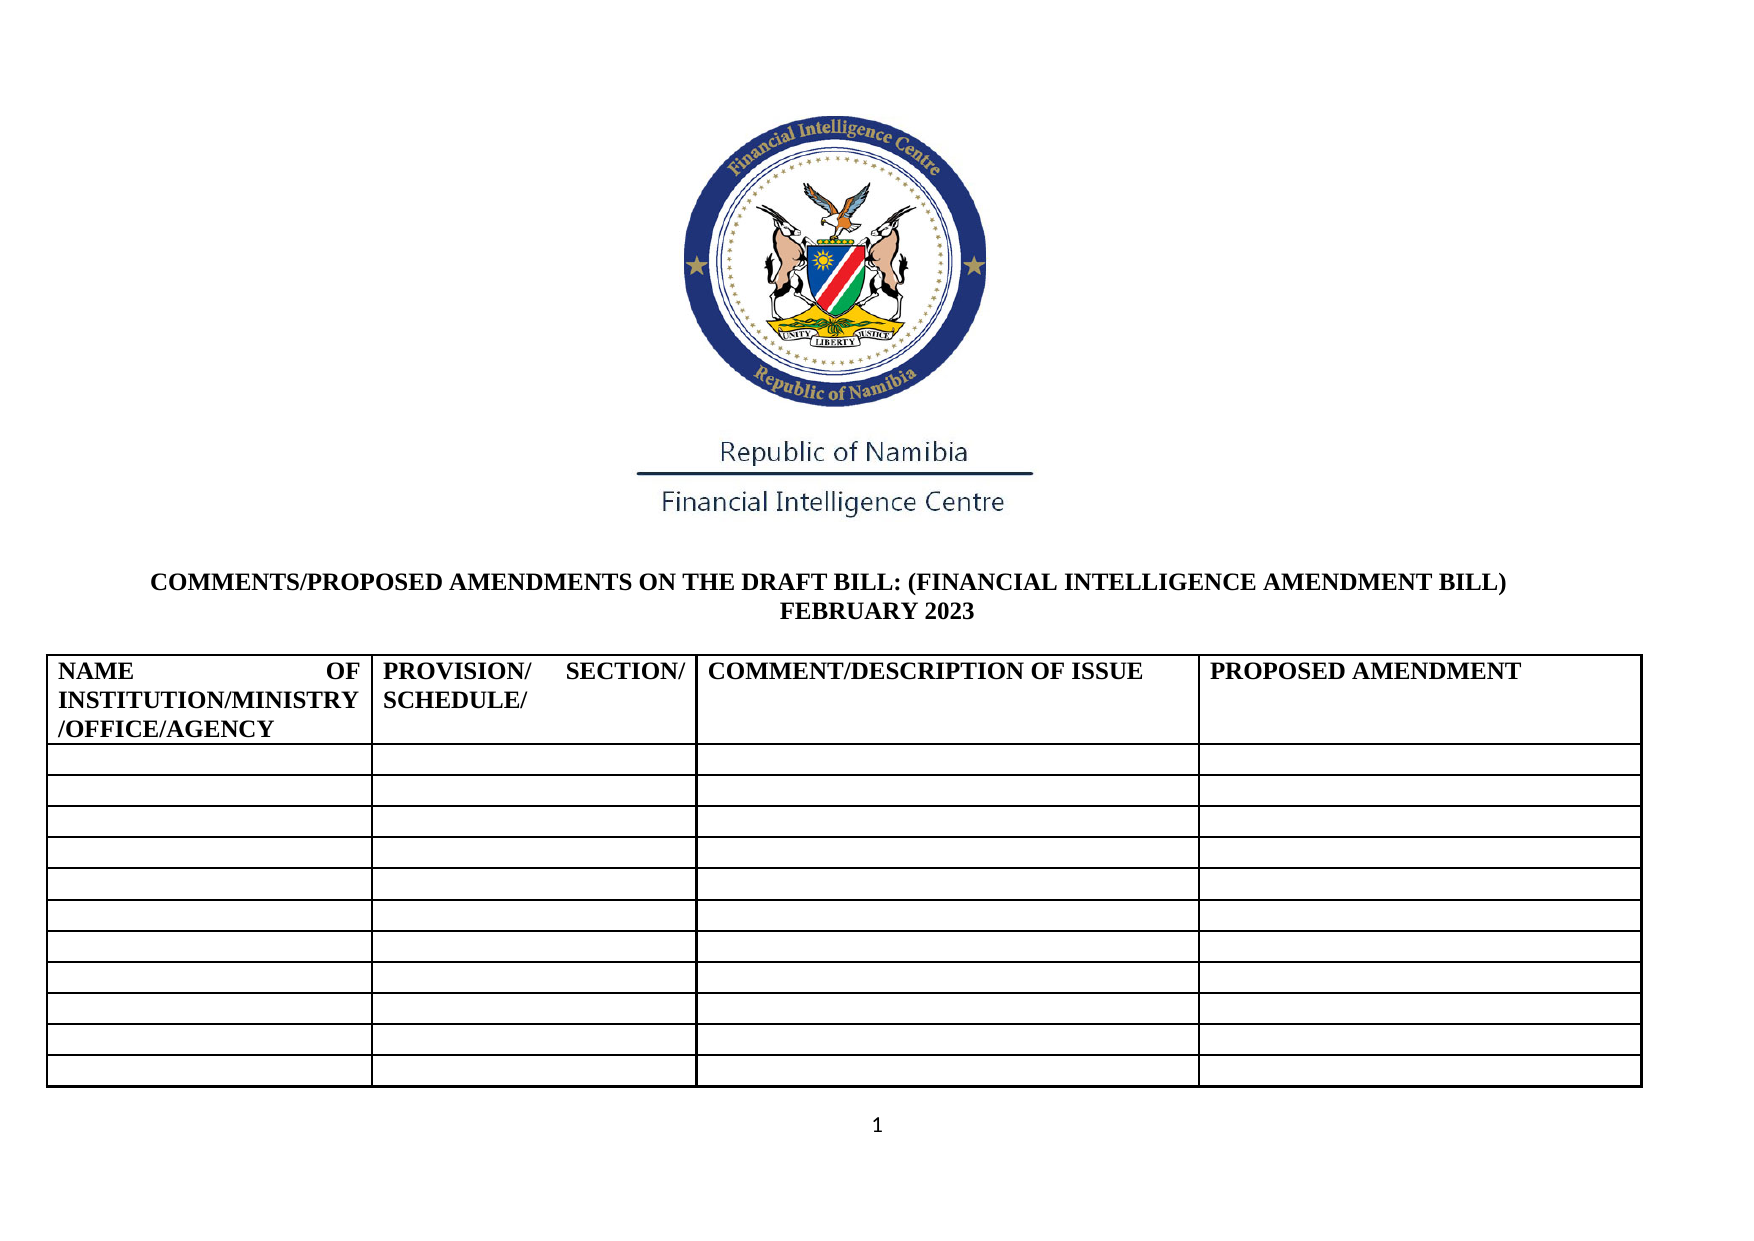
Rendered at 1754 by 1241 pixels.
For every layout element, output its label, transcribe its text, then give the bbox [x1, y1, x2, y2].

table_cell [698, 994, 1198, 1023]
table_cell [373, 994, 695, 1023]
table_cell [48, 1025, 371, 1054]
table_cell [48, 901, 371, 929]
table_cell [1200, 838, 1640, 867]
table_cell [1200, 901, 1640, 929]
table_cell [48, 869, 371, 898]
table_cell [1200, 776, 1640, 805]
table_cell [698, 1025, 1198, 1054]
text FEBRUARY 2023 [150, 596, 1604, 625]
picture [631, 107, 1039, 522]
table_cell [698, 932, 1198, 961]
table_cell [1200, 745, 1640, 774]
table_cell [1200, 869, 1640, 898]
table_cell [48, 963, 371, 992]
table_cell [373, 901, 695, 929]
table_cell [698, 838, 1198, 867]
table_cell [48, 994, 371, 1023]
table_cell [1200, 807, 1640, 836]
table_cell [373, 932, 695, 961]
table_cell [698, 1056, 1198, 1085]
table_cell [698, 869, 1198, 898]
table_cell [373, 745, 695, 774]
table_cell [1200, 1025, 1640, 1054]
table_cell [373, 838, 695, 867]
table_cell [373, 963, 695, 992]
table_header PROPOSED AMENDMENT [1200, 656, 1640, 743]
table_cell [373, 869, 695, 898]
table_cell [48, 838, 371, 867]
table_header PROVISION/ SECTION/ SCHEDULE/ [373, 656, 695, 743]
text COMMENTS/PROPOSED AMENDMENTS ON THE DRAFT BILL: (FINANCIAL INTELLIGENCE AMENDMENT BILL) [150, 567, 1604, 596]
table_cell [698, 963, 1198, 992]
table_cell [373, 807, 695, 836]
table_cell [373, 1025, 695, 1054]
table_cell [698, 807, 1198, 836]
table_header NAME OF INSTITUTION/MINISTRY/OFFICE/AGENCY [48, 656, 371, 743]
table_cell [1200, 994, 1640, 1023]
table_cell [1200, 1056, 1640, 1085]
table_cell [373, 776, 695, 805]
table_cell [698, 901, 1198, 929]
table_cell [48, 932, 371, 961]
table_cell [698, 776, 1198, 805]
table_cell [1200, 932, 1640, 961]
table_cell [1200, 963, 1640, 992]
table_cell [48, 745, 371, 774]
table_cell [48, 807, 371, 836]
table_cell [48, 1056, 371, 1085]
table_cell [48, 776, 371, 805]
table_cell [698, 745, 1198, 774]
table_cell [373, 1056, 695, 1085]
table_header COMMENT/DESCRIPTION OF ISSUE [698, 656, 1198, 743]
